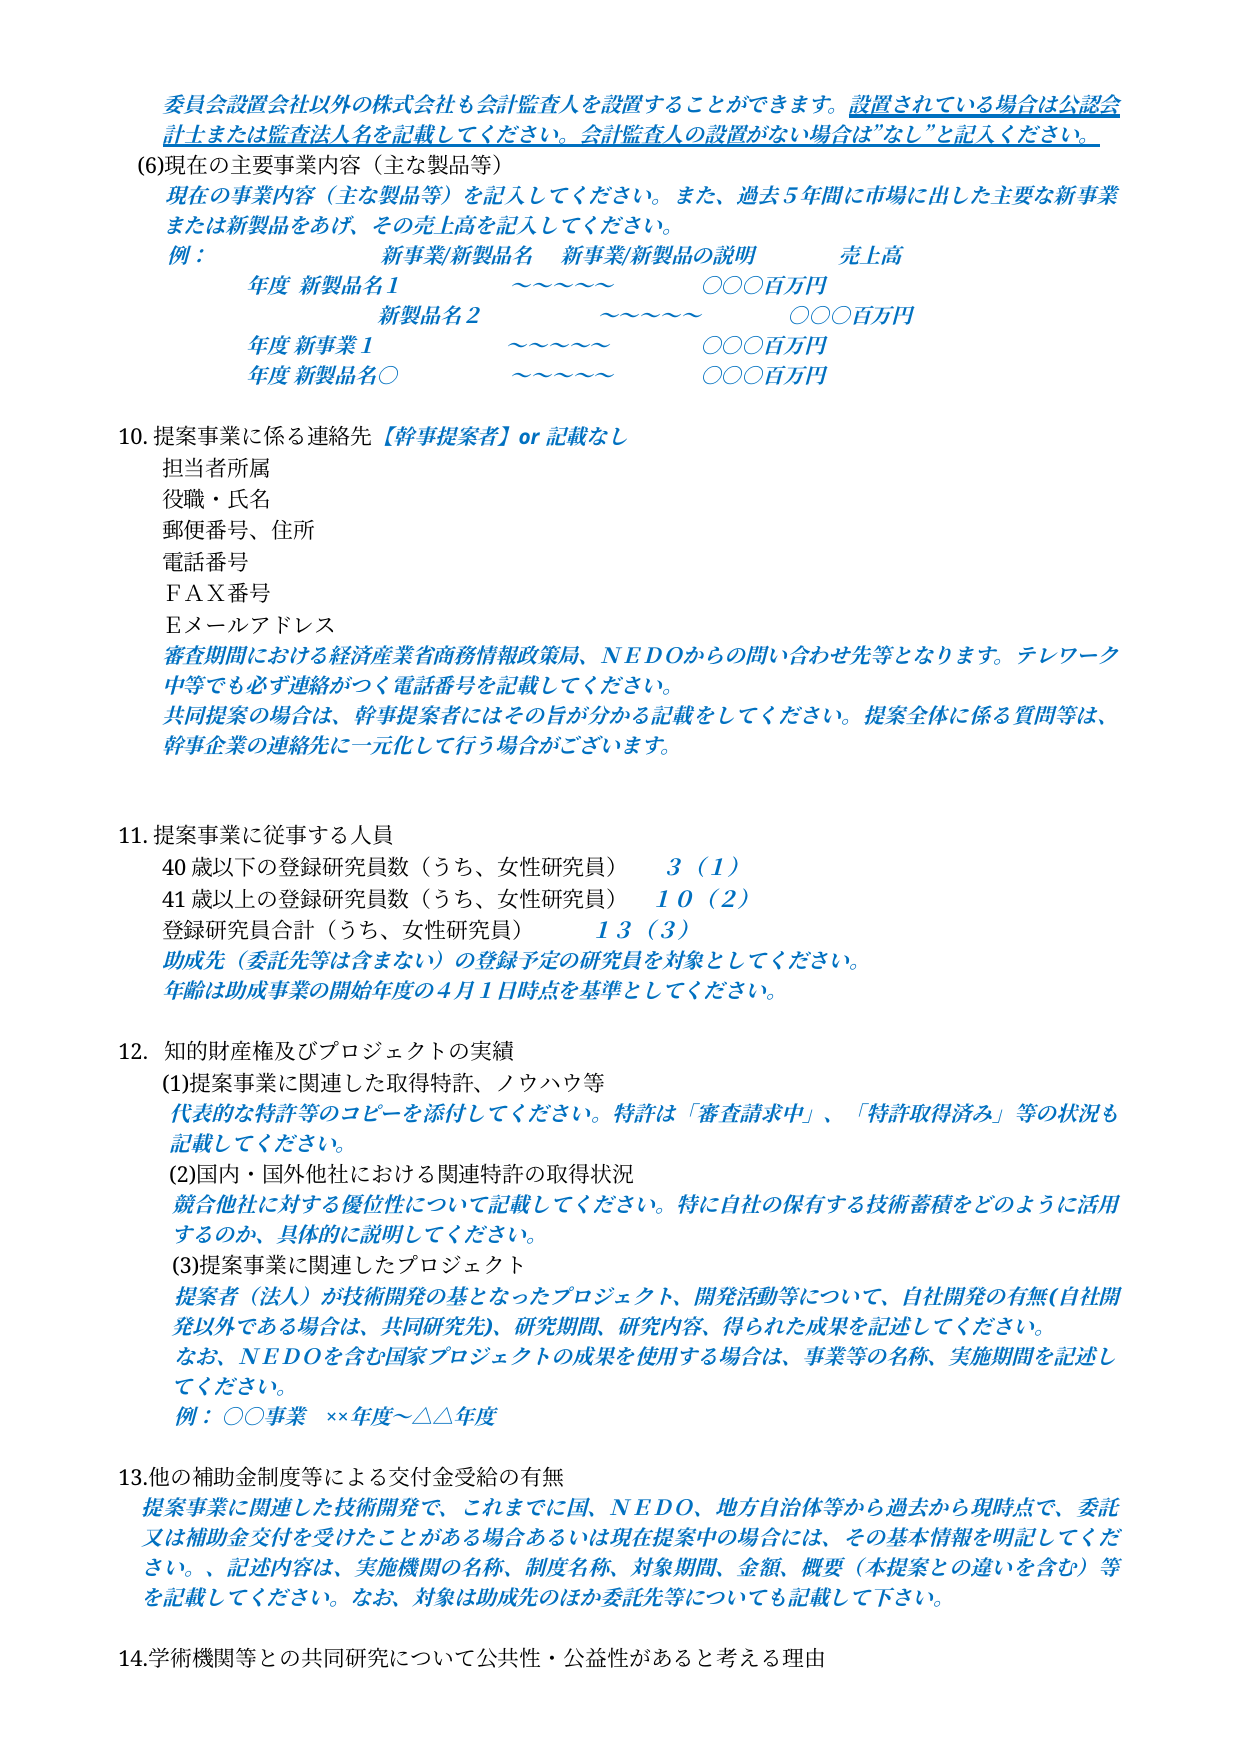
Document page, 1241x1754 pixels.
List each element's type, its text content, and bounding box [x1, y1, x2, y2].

text (2)国内・国外他社における関連特許の取得状況 [169, 1157, 1122, 1189]
text 41歳以上の登録研究員数（うち、女性研究員） １０（２） [162, 882, 1122, 913]
text 役職・氏名 [162, 482, 1122, 514]
text 審査期間における経済産業省商務情報政策局、ＮＥＤＯからの問い合わせ先等となります。テレワーク中等でも必ず連絡がつく電話番号を記載してください。 [162, 639, 1122, 699]
text 11. 提案事業に従事する人員 [118, 819, 1122, 850]
text ＦＡＸ番号 [162, 577, 1122, 608]
text 10. 提案事業に係る連絡先【幹事提案者】or 記載なし [118, 419, 1122, 451]
text 年度 新事業１ ～～～～～ ○○○百万円 [118, 330, 1122, 359]
text 助成先（委託先等は含まない）の登録予定の研究員を対象としてください。 [162, 945, 1122, 975]
text 電話番号 [162, 545, 1122, 577]
text (3)提案事業に関連したプロジェクト [172, 1249, 1122, 1280]
text 郵便番号、住所 [162, 514, 1122, 545]
text (1)提案事業に関連した取得特許、ノウハウ等 [162, 1066, 1122, 1098]
text 年度 新製品名○ ～～～～～ ○○○百万円 [118, 359, 1122, 389]
text 13.他の補助金制度等による交付金受給の有無 [118, 1460, 1122, 1492]
text なお、ＮＥＤＯを含む国家プロジェクトの成果を使用する場合は、事業等の名称、実施期間を記述してください。 [172, 1341, 1122, 1400]
text 代表的な特許等のコピーを添付してください。特許は「審査請求中」、「特許取得済み」等の状況も記載してください。 [169, 1098, 1122, 1157]
text Ｅメールアドレス [162, 608, 1122, 639]
text 40歳以下の登録研究員数（うち、女性研究員） ３（１） [162, 850, 1122, 882]
text 新製品名２ ～～～～～ ○○○百万円 [118, 300, 1122, 330]
text 例： ○○事業 ××年度～△△年度 [172, 1400, 1122, 1430]
text 12．知的財産権及びプロジェクトの実績 [118, 1034, 1122, 1066]
text 共同提案の場合は、幹事提案者にはその旨が分かる記載をしてください。提案全体に係る質問等は、幹事企業の連絡先に一元化して行う場合がございます。 [162, 699, 1122, 759]
text 現在の事業内容（主な製品等）を記入してください。また、過去５年間に市場に出した主要な新事業または新製品をあげ、その売上高を記入してください。 [163, 180, 1122, 240]
text 競合他社に対する優位性について記載してください。特に自社の保有する技術蓄積をどのように活用するのか、具体的に説明してください。 [172, 1189, 1122, 1249]
text 提案者（法人）が技術開発の基となったプロジェクト、開発活動等について、自社開発の有無(自社開発以外である場合は、共同研究先)、研究期間、研究内容、得られた成果を記述してください。 [172, 1280, 1122, 1341]
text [162, 89, 1122, 148]
text 提案事業に関連した技術開発で、これまでに国、ＮＥＤＯ、地方自治体等から過去から現時点で、委託又は補助金交付を受けたことがある場合あるいは現在提案中の場合には、その基本情報を明記してください。、記述内容は、実施機関の名称、制度名称、対象期間、金額、概要（本提案との違いを含む）等を記載してください。なお、対象は助成先のほか委託先等についても記載して下さい。 [142, 1492, 1122, 1611]
text 登録研究員合計（うち、女性研究員） １３（３） [162, 913, 1122, 945]
text 例： 新事業/新製品名 新事業/新製品の説明 売上高 [118, 240, 1122, 270]
text 年齢は助成事業の開始年度の４月１日時点を基準としてください。 [162, 975, 1122, 1005]
text 担当者所属 [162, 451, 1122, 482]
text 14.学術機関等との共同研究について公共性・公益性があると考える理由 [118, 1641, 1137, 1673]
text 年度 新製品名１ ～～～～～ ○○○百万円 [118, 270, 1122, 300]
text (6)現在の主要事業内容（主な製品等） [118, 148, 1122, 180]
